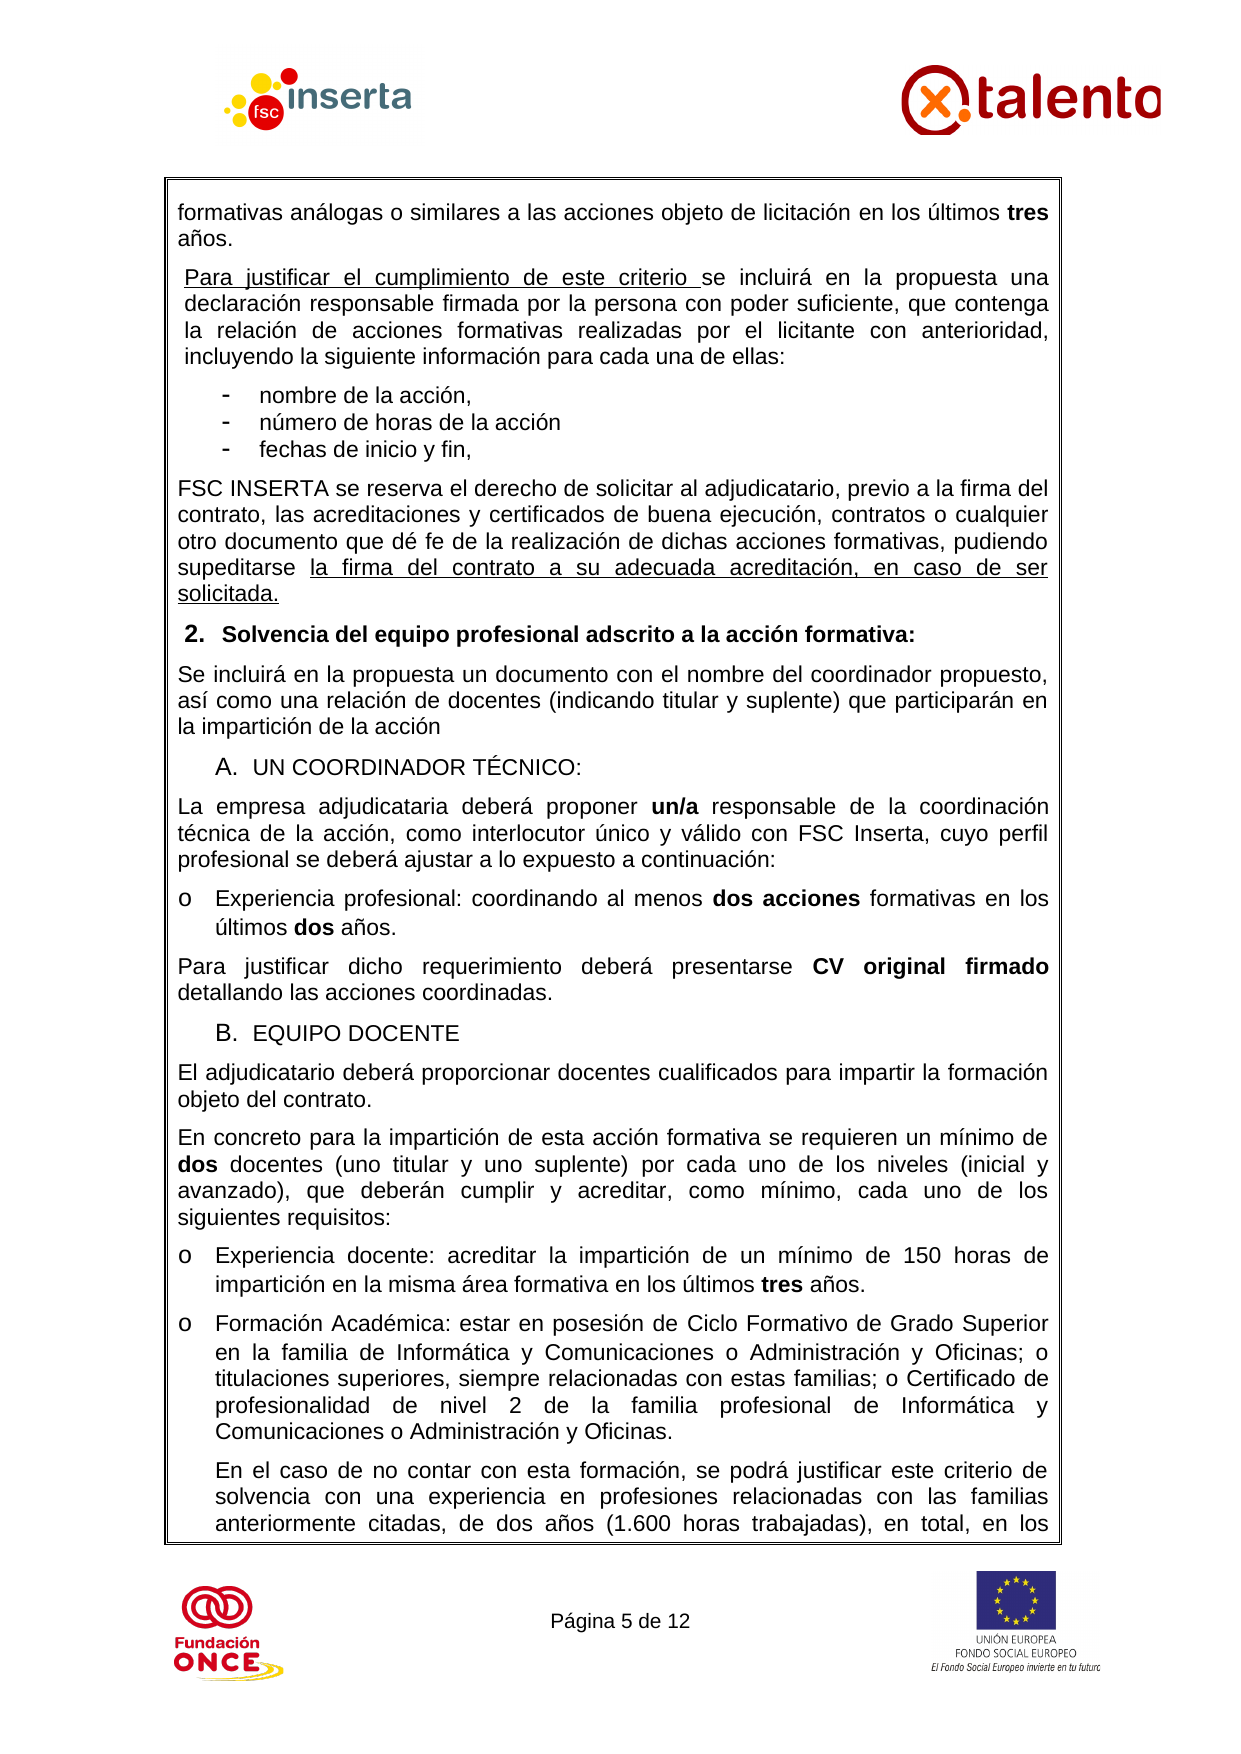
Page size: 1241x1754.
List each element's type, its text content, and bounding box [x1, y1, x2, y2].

picture [173, 1586, 284, 1681]
picture [214, 44, 426, 146]
picture [931, 1571, 1100, 1673]
picture [901, 65, 1161, 135]
